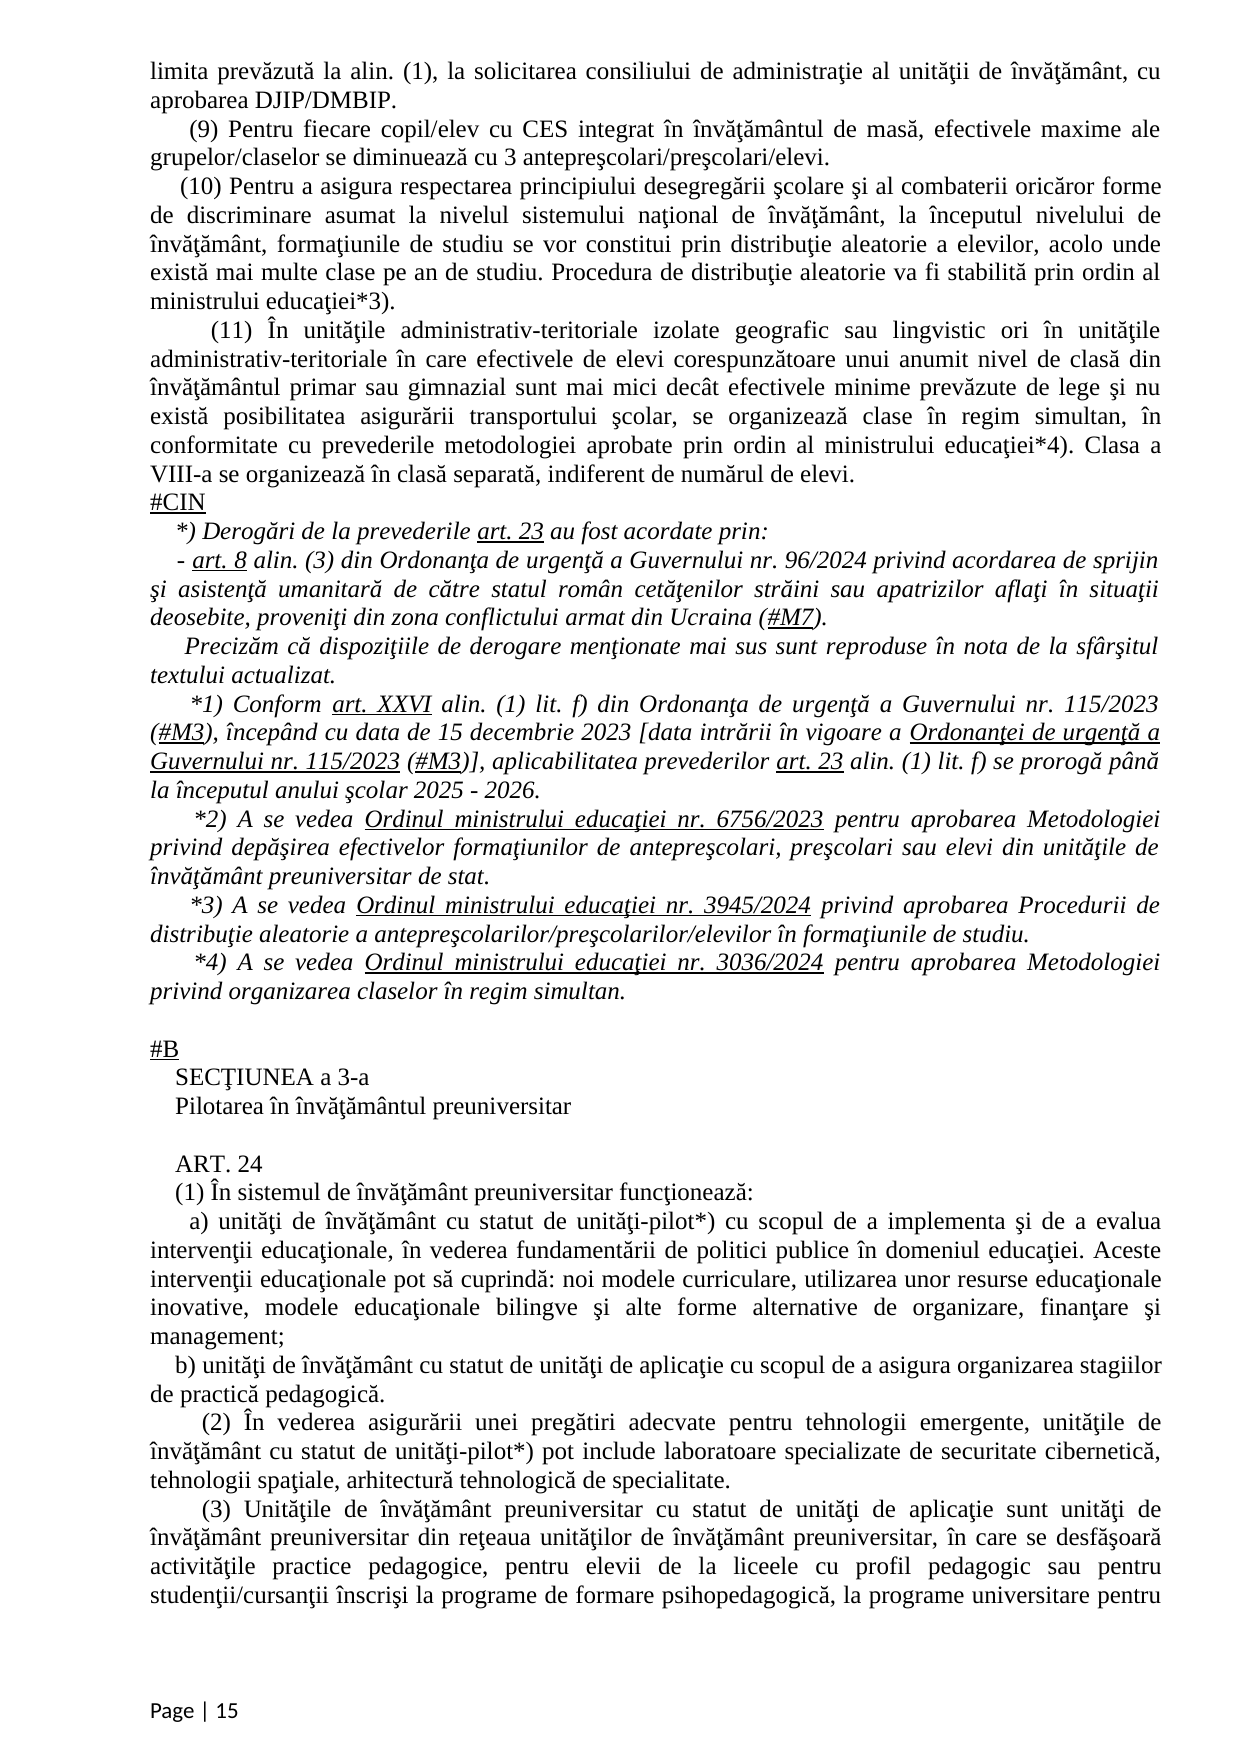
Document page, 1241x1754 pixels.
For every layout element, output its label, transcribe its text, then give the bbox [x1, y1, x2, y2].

text *3) A se vedea Ordinul ministrului educaţiei nr. 3945/2024 privind aprobarea Procedurii de distribuţie aleatorie a antepreşcolarilor/preşcolarilor/elevilor în formaţiunile de studiu. [150, 890, 1162, 947]
text - art. 8 alin. (3) din Ordonanţa de urgenţă a Guvernului nr. 96/2024 privind acordarea de sprijin şi asistenţă umanitară de către statul român cetăţenilor străini sau apatrizilor aflaţi în situaţii deosebite, proveniţi din zona conflictului armat din Ucraina (#M7). [150, 545, 1162, 631]
text Precizăm că dispoziţiile de derogare menţionate mai sus sunt reproduse în nota de la sfârşitul textului actualizat. [150, 631, 1162, 689]
text (1) În sistemul de învăţământ preuniversitar funcţionează: [150, 1177, 1162, 1206]
text #B [150, 1034, 1162, 1062]
text Pilotarea în învăţământul preuniversitar [150, 1091, 1162, 1120]
text (2) În vederea asigurării unei pregătiri adecvate pentru tehnologii emergente, unităţile de învăţământ cu statut de unităţi-pilot*) pot include laboratoare specializate de securitate cibernetică, tehnologii spaţiale, arhitectură tehnologică de specialitate. [150, 1407, 1162, 1494]
text ART. 24 [150, 1149, 1162, 1177]
text *4) A se vedea Ordinul ministrului educaţiei nr. 3036/2024 pentru aprobarea Metodologiei privind organizarea claselor în regim simultan. [150, 947, 1162, 1005]
text *2) A se vedea Ordinul ministrului educaţiei nr. 6756/2023 pentru aprobarea Metodologiei privind depăşirea efectivelor formaţiunilor de antepreşcolari, preşcolari sau elevi din unităţile de învăţământ preuniversitar de stat. [150, 804, 1162, 890]
text (10) Pentru a asigura respectarea principiului desegregării şcolare şi al combaterii oricăror forme de discriminare asumat la nivelul sistemului naţional de învăţământ, la începutul nivelului de învăţământ, formaţiunile de studiu se vor constitui prin distribuţie aleatorie a elevilor, acolo unde există mai multe clase pe an de studiu. Procedura de distribuţie aleatorie va fi stabilită prin ordin al ministrului educaţiei*3). [150, 171, 1162, 315]
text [150, 56, 1162, 114]
text #CIN [150, 487, 1162, 516]
text *) Derogări de la prevederile art. 23 au fost acordate prin: [150, 516, 1162, 545]
text *1) Conform art. XXVI alin. (1) lit. f) din Ordonanţa de urgenţă a Guvernului nr. 115/2023 (#M3), începând cu data de 15 decembrie 2023 [data intrării în vigoare a Ordonanţei de urgenţă a Guvernului nr. 115/2023 (#M3)], aplicabilitatea prevederilor art. 23 alin. (1) lit. f) se prorogă până la începutul anului şcolar 2025 - 2026. [150, 689, 1162, 804]
text b) unităţi de învăţământ cu statut de unităţi de aplicaţie cu scopul de a asigura organizarea stagiilor de practică pedagogică. [150, 1350, 1162, 1407]
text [150, 1494, 1162, 1609]
text a) unităţi de învăţământ cu statut de unităţi-pilot*) cu scopul de a implementa şi de a evalua intervenţii educaţionale, în vederea fundamentării de politici publice în domeniul educaţiei. Aceste intervenţii educaţionale pot să cuprindă: noi modele curriculare, utilizarea unor resurse educaţionale inovative, modele educaţionale bilingve şi alte forme alternative de organizare, finanţare şi management; [150, 1206, 1162, 1350]
text (9) Pentru fiecare copil/elev cu CES integrat în învăţământul de masă, efectivele maxime ale grupelor/claselor se diminuează cu 3 antepreşcolari/preşcolari/elevi. [150, 114, 1162, 171]
text SECŢIUNEA a 3-a [150, 1062, 1162, 1091]
text (11) În unităţile administrativ-teritoriale izolate geografic sau lingvistic ori în unităţile administrativ-teritoriale în care efectivele de elevi corespunzătoare unui anumit nivel de clasă din învăţământul primar sau gimnazial sunt mai mici decât efectivele minime prevăzute de lege şi nu există posibilitatea asigurării transportului şcolar, se organizează clase în regim simultan, în conformitate cu prevederile metodologiei aprobate prin ordin al ministrului educaţiei*4). Clasa a VIII-a se organizează în clasă separată, indiferent de numărul de elevi. [150, 315, 1162, 487]
